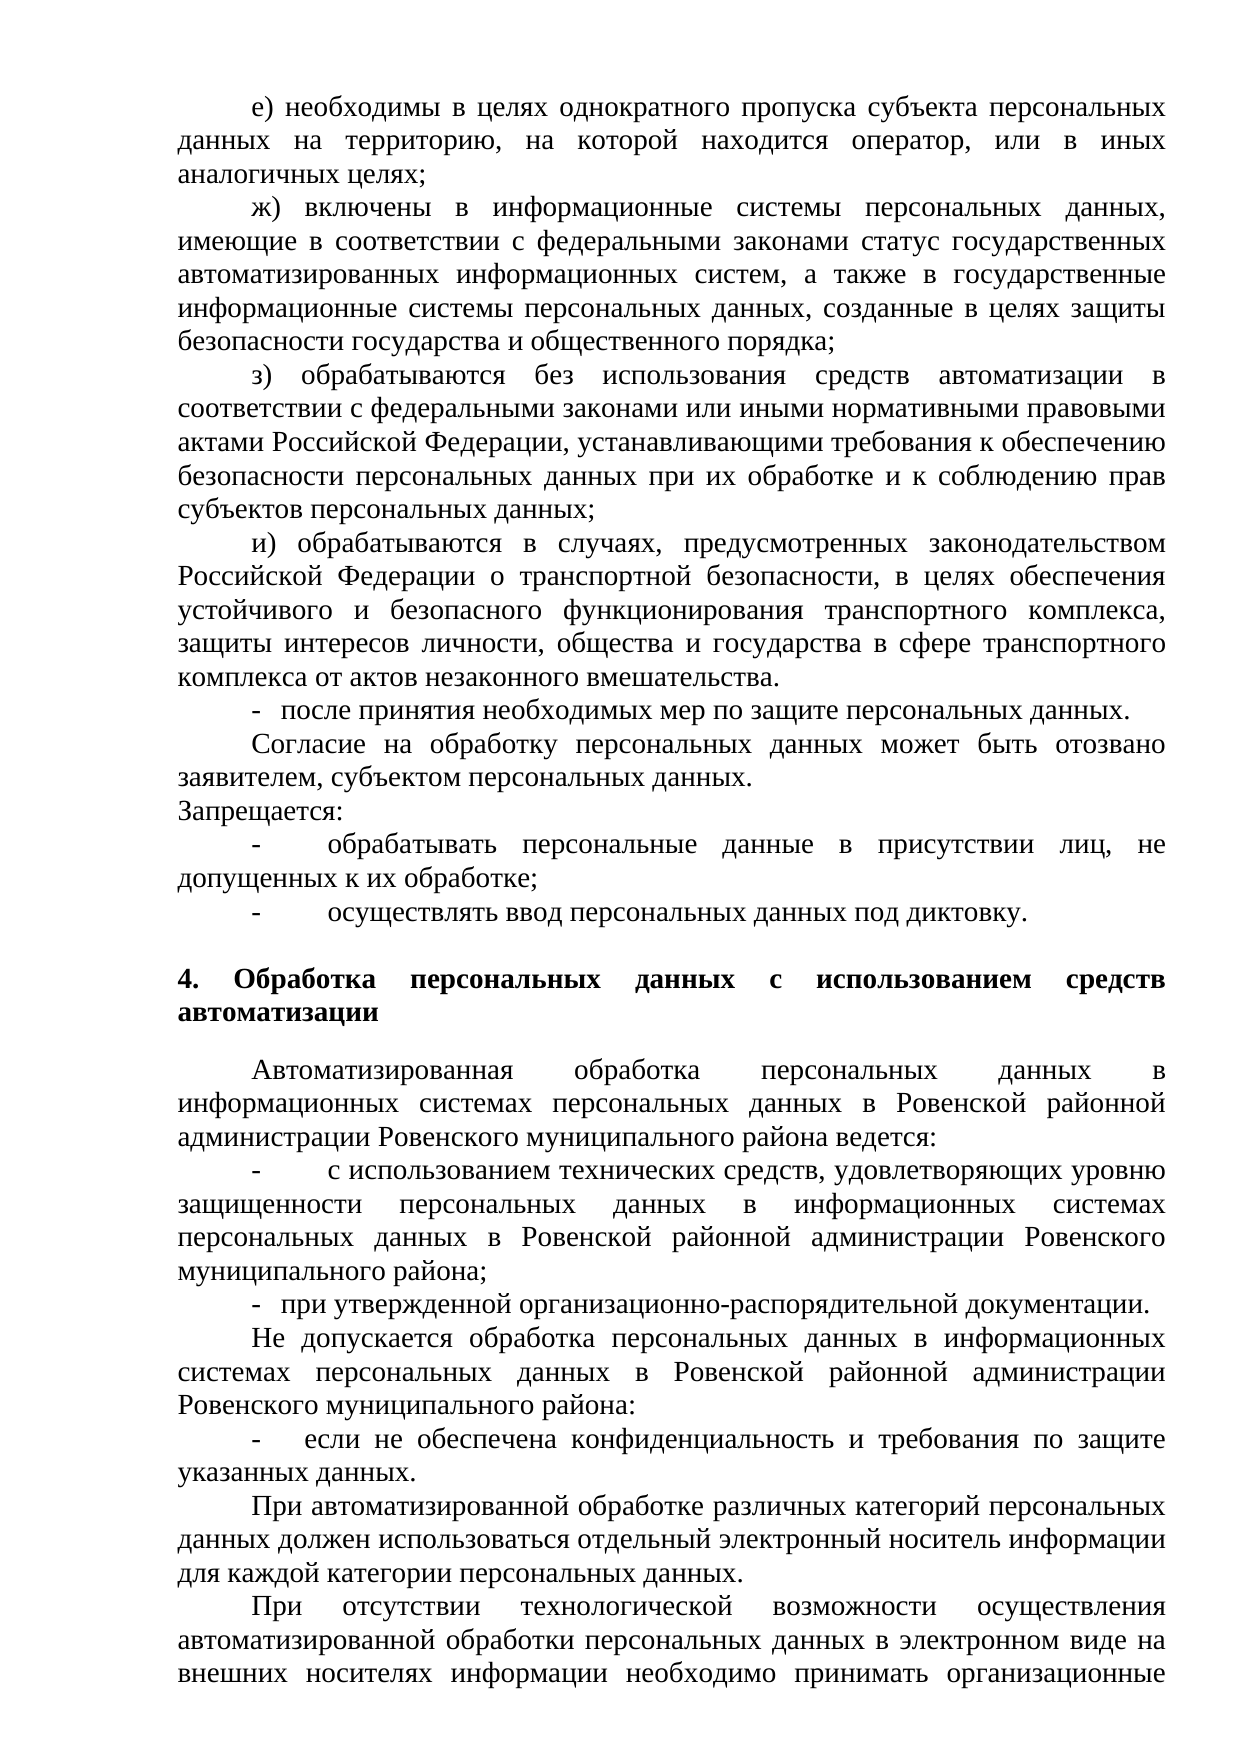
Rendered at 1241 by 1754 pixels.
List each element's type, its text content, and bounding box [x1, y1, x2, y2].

list осуществлять ввод персональных данных под диктовку. [177, 894, 1167, 927]
list Запрещается: [177, 793, 1167, 827]
list если не обеспечена конфиденциальность и требования по защите указанных данных. [177, 1421, 1167, 1488]
text е) необходимы в целях однократного пропуска субъекта персональных данных на территорию, на которой находится оператор, или в иных аналогичных целях; [177, 89, 1167, 189]
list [177, 1588, 1167, 1689]
list при утвержденной организационно-распорядительной документации. [177, 1287, 1167, 1320]
subtitle 4. Обработка персональных данных с использованием средств автоматизации [177, 961, 1167, 1028]
text и) обрабатываются в случаях, предусмотренных законодательством Российской Федерации о транспортной безопасности, в целях обеспечения устойчивого и безопасного функционирования транспортного комплекса, защиты интересов личности, общества и государства в сфере транспортного комплекса от актов незаконного вмешательства. [177, 525, 1167, 692]
list Автоматизированная обработка персональных данных в информационных системах персональных данных в Ровенской районной администрации Ровенского муниципального района ведется: [177, 1052, 1167, 1152]
text Не допускается обработка персональных данных в информационных системах персональных данных в Ровенской районной администрации Ровенского муниципального района: [177, 1320, 1167, 1421]
list При автоматизированной обработке различных категорий персональных данных должен использоваться отдельный электронный носитель информации для каждой категории персональных данных. [177, 1488, 1167, 1588]
list обрабатывать персональные данные в присутствии лиц, не допущенных к их обработке; [177, 827, 1167, 894]
list после принятия необходимых мер по защите персональных данных. [177, 692, 1167, 726]
list Согласие на обработку персональных данных может быть отозвано заявителем, субъектом персональных данных. [177, 726, 1167, 793]
text ж) включены в информационные системы персональных данных, имеющие в соответствии с федеральными законами статус государственных автоматизированных информационных систем, а также в государственные информационные системы персональных данных, созданные в целях защиты безопасности государства и общественного порядка; [177, 189, 1167, 357]
text з) обрабатываются без использования средств автоматизации в соответствии с федеральными законами или иными нормативными правовыми актами Российской Федерации, устанавливающими требования к обеспечению безопасности персональных данных при их обработке и к соблюдению прав субъектов персональных данных; [177, 357, 1167, 525]
list с использованием технических средств, удовлетворяющих уровню защищенности персональных данных в информационных системах персональных данных в Ровенской районной администрации Ровенского муниципального района; [177, 1152, 1167, 1287]
